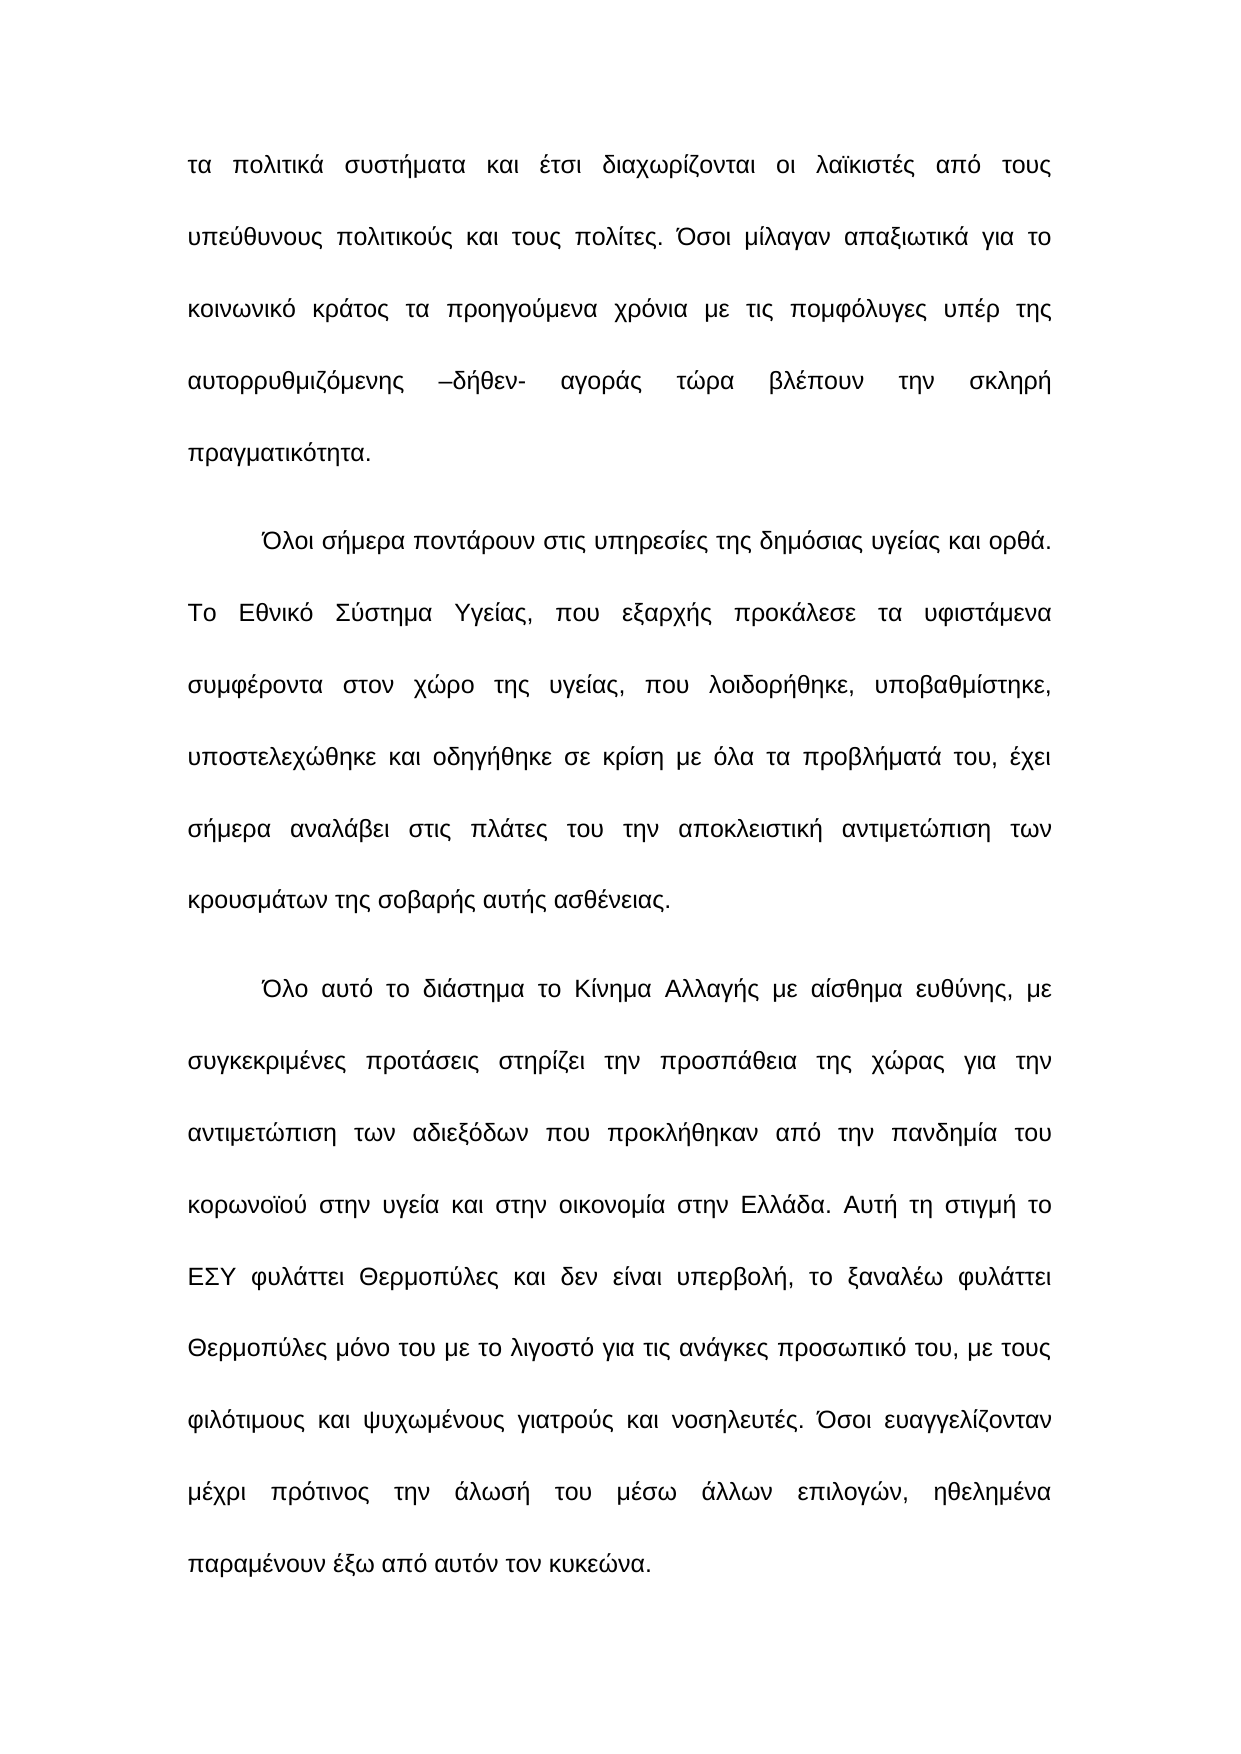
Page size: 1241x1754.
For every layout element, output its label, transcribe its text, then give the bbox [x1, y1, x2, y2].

text Όλοι σήμερα ποντάρουν στις υπηρεσίες της δημόσιας υγείας και ορθά. Το Εθνικό Σύστημα Υγείας, που εξαρχής προκάλεσε τα υφιστάμενα συμφέροντα στον χώρο της υγείας, που λοιδορήθηκε, υποβαθμίστηκε, υποστελεχώθηκε και οδηγήθηκε σε κρίση με όλα τα προβλήματά του, έχει σήμερα αναλάβει στις πλάτες του την αποκλειστική αντιμετώπιση των κρουσμάτων της σοβαρής αυτής ασθένειας. [187, 526, 1053, 914]
text Όλο αυτό το διάστημα το Κίνημα Αλλαγής με αίσθημα ευθύνης, με συγκεκριμένες προτάσεις στηρίζει την προσπάθεια της χώρας για την αντιμετώπιση των αδιεξόδων που προκλήθηκαν από την πανδημία του κορωνοϊού στην υγεία και στην οικονομία στην Ελλάδα. Αυτή τη στιγμή το ΕΣΥ φυλάττει Θερμοπύλες και δεν είναι υπερβολή, το ξαναλέω φυλάττει Θερμοπύλες μόνο του με το λιγοστό για τις ανάγκες προσωπικό του, με τους φιλότιμους και ψυχωμένους γιατρούς και νοσηλευτές. Όσοι ευαγγελίζονταν μέχρι πρότινος την άλωσή του μέσω άλλων επιλογών, ηθελημένα παραμένουν έξω από αυτόν τον κυκεώνα. [187, 974, 1053, 1578]
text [187, 150, 1053, 466]
